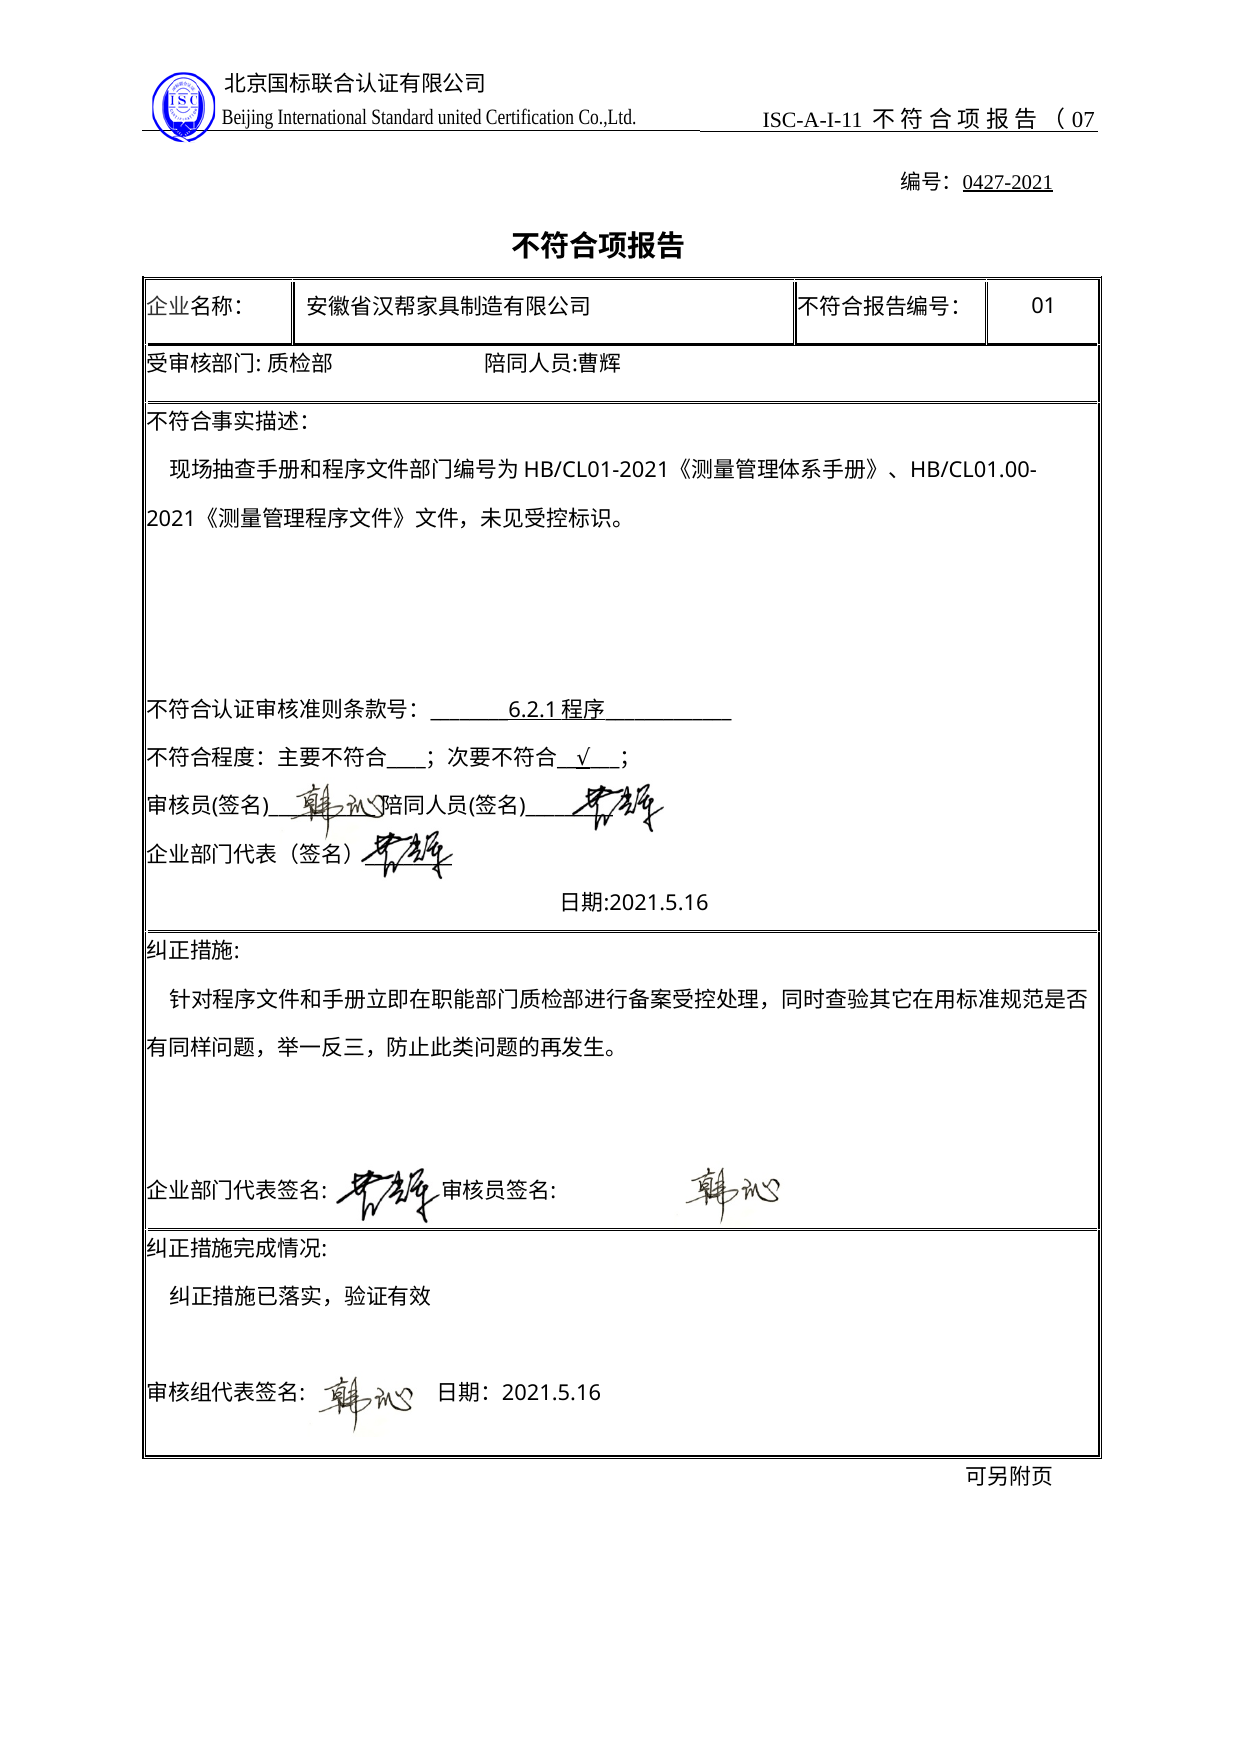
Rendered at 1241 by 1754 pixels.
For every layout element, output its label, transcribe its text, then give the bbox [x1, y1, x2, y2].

table_header 01 [987, 280, 1098, 343]
table_header 不符合报告编号： [795, 280, 987, 343]
table_cell 纠正措施完成情况: 纠正措施已落实，验证有效 审核组代表签名: 日期：2021.5.16 [146, 1228, 1099, 1455]
text 可另附页 [144, 1459, 1053, 1491]
table_cell 不符合事实描述： 现场抽查手册和程序文件部门编号为HB/CL01-2021《测量管理体系手册》、HB/CL01.00-2021《测量管理程序文件》文件，未见受控标识。 不符合认证审核准则条款号：________6.2.1程序_____________ 不符合程度：主要不符合____；次要不符合__√___； 审核员(签名)___________ 陪同人员(签名)_________ 企业部门代表（签名）_________ 日期:2021.5.16 [144, 401, 1100, 930]
text 编号：0427-2021 [144, 164, 1053, 196]
table_header 安徽省汉帮家具制造有限公司 [293, 278, 795, 343]
table_cell 纠正措施: 针对程序文件和手册立即在职能部门质检部进行备案受控处理，同时查验其它在用标准规范是否有同样问题，举一反三，防止此类问题的再发生。 企业部门代表签名: 审核员签名: [144, 930, 1100, 1227]
table_header 企业名称： [146, 278, 293, 343]
picture [307, 1371, 426, 1437]
picture [334, 1164, 441, 1225]
text 不符合项报告 [144, 211, 1053, 276]
picture [151, 72, 215, 141]
table_cell 受审核部门: 质检部 陪同人员:曹辉 [144, 343, 1100, 401]
